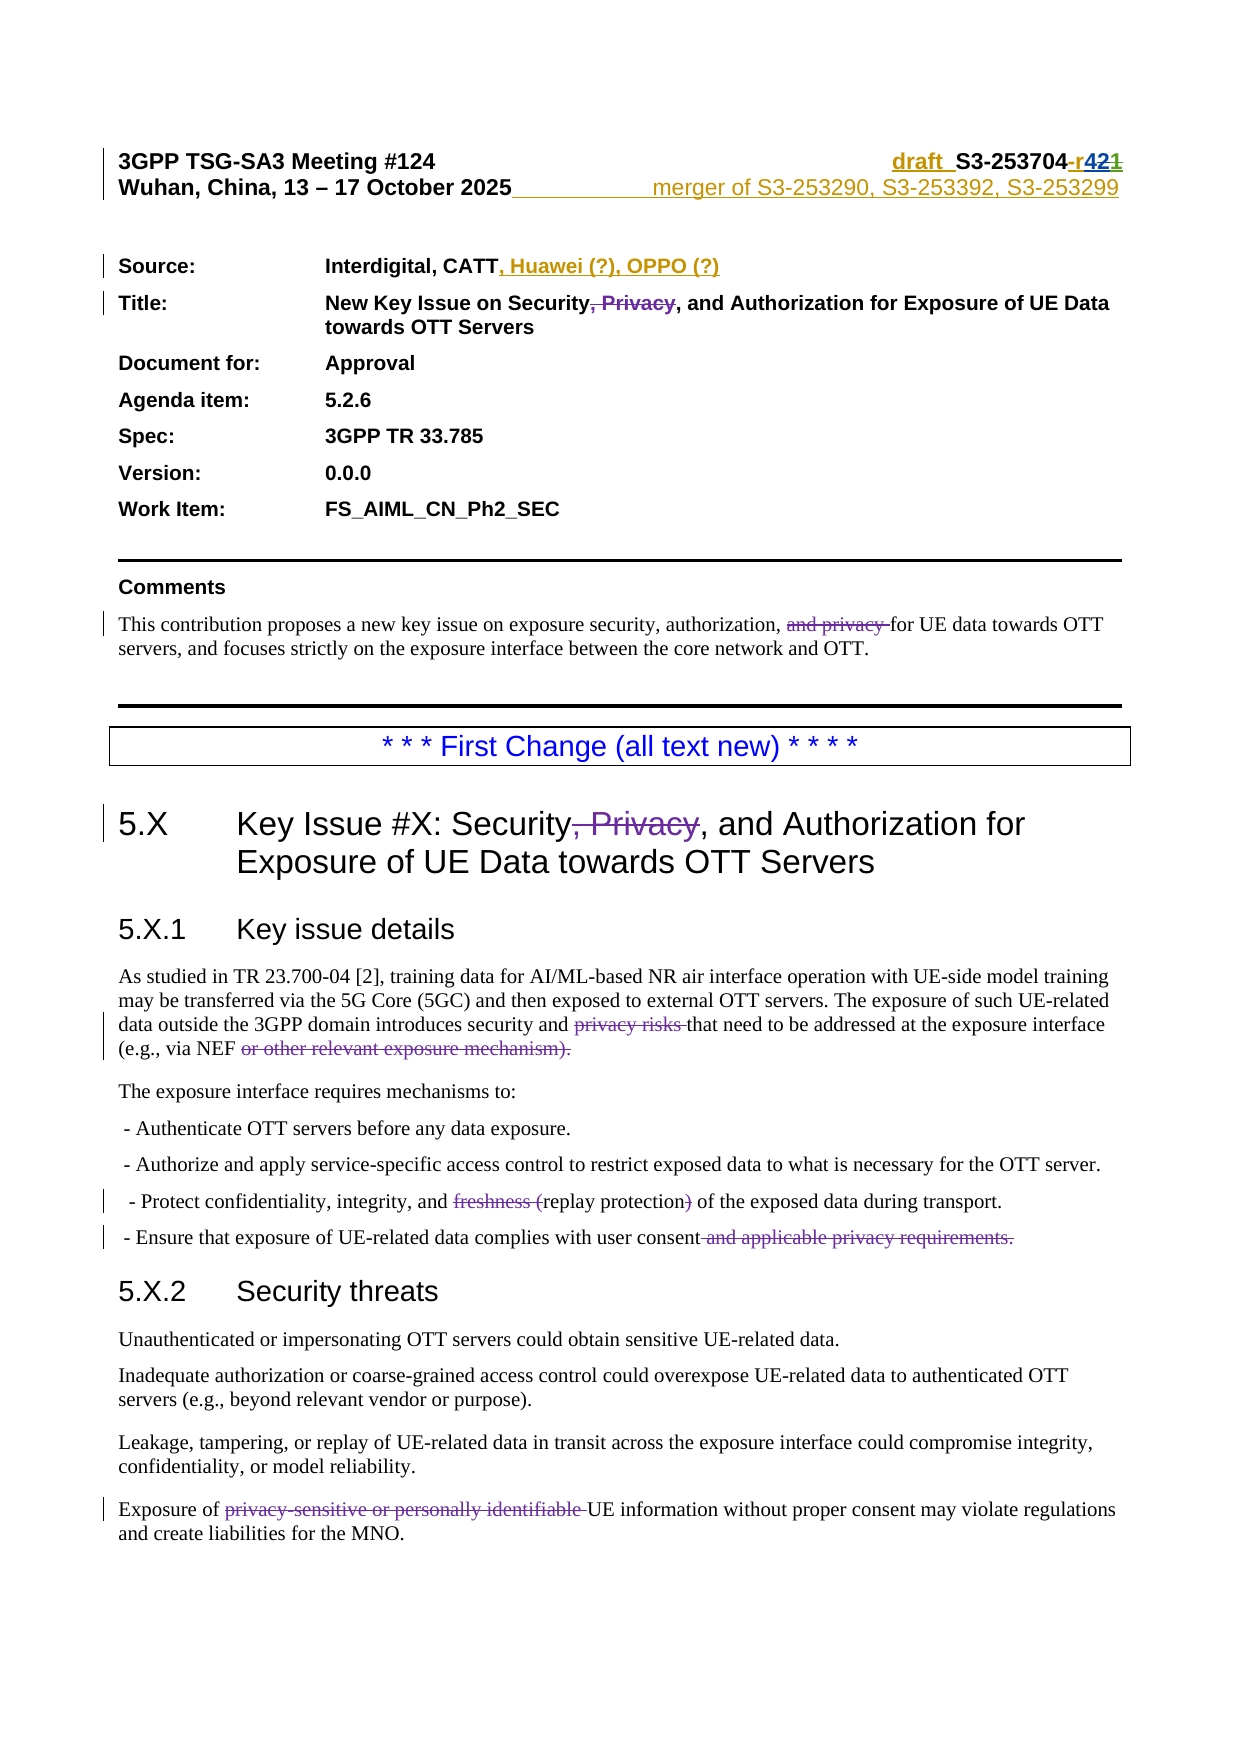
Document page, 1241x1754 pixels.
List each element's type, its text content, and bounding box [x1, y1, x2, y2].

text Wuhan, China, 13 – 17 October 2025 [118, 174, 1122, 200]
text Version: 0.0.0 [118, 460, 1122, 484]
text Source: Interdigital, CATT [118, 254, 1122, 278]
subtitle 5.X.2 Security threats [118, 1274, 1122, 1308]
text Leakage, tampering, or replay of UE-related data in transit across the exposure interface could compromise integrity, confidentiality, or model reliability. [118, 1430, 1122, 1478]
list - Ensure that exposure of UE-related data complies with user consent [118, 1225, 1122, 1249]
text Work Item: FS_AIML_CN_Ph2_SEC [118, 497, 1122, 521]
list Exposure of UE information without proper consent may violate regulations and create liabilities for the MNO. [118, 1497, 1122, 1545]
text Inadequate authorization or coarse-grained access control could overexpose UE-related data to authenticated OTT servers (e.g., beyond relevant vendor or purpose). [118, 1363, 1122, 1411]
text This contribution proposes a new key issue on exposure security, authorization, for UE data towards OTT servers, and focuses strictly on the exposure interface between the core network and OTT. [118, 611, 1122, 659]
text Document for: Approval [118, 351, 1122, 375]
text Title: New Key Issue on Security, and Authorization for Exposure of UE Data towards OTT Servers [118, 291, 1122, 338]
text Agenda item: 5.2.6 [118, 387, 1122, 411]
list Unauthenticated or impersonating OTT servers could obtain sensitive UE-related data. [118, 1327, 1122, 1351]
text 3GPP TSG-SA3 Meeting #124 S3-253704 [118, 148, 1122, 174]
text Spec: 3GPP TR 33.785 [118, 424, 1122, 448]
text The exposure interface requires mechanisms to: [118, 1079, 1122, 1103]
list - Authorize and apply service-specific access control to restrict exposed data to what is necessary for the OTT server. [118, 1152, 1122, 1176]
text * * * First Change (all text new) * * * * [110, 728, 1130, 765]
text As studied in TR 23.700-04 [2], training data for AI/ML-based NR air interface operation with UE-side model training may be transferred via the 5G Core (5GC) and then exposed to external OTT servers. The exposure of such UE-related data outside the 3GPP domain introduces security and that need to be addressed at the exposure interface (e.g., via NEF [118, 964, 1122, 1060]
list - Authenticate OTT servers before any data exposure. [118, 1116, 1122, 1140]
text Comments [118, 575, 1122, 599]
list - Protect confidentiality, integrity, and replay protection of the exposed data during transport. [118, 1189, 1122, 1213]
subtitle 5.X.1 Key issue details [118, 912, 1122, 945]
subtitle 5.X Key Issue #X: Security, and Authorization for Exposure of UE Data towards OTT Servers [118, 804, 1122, 881]
